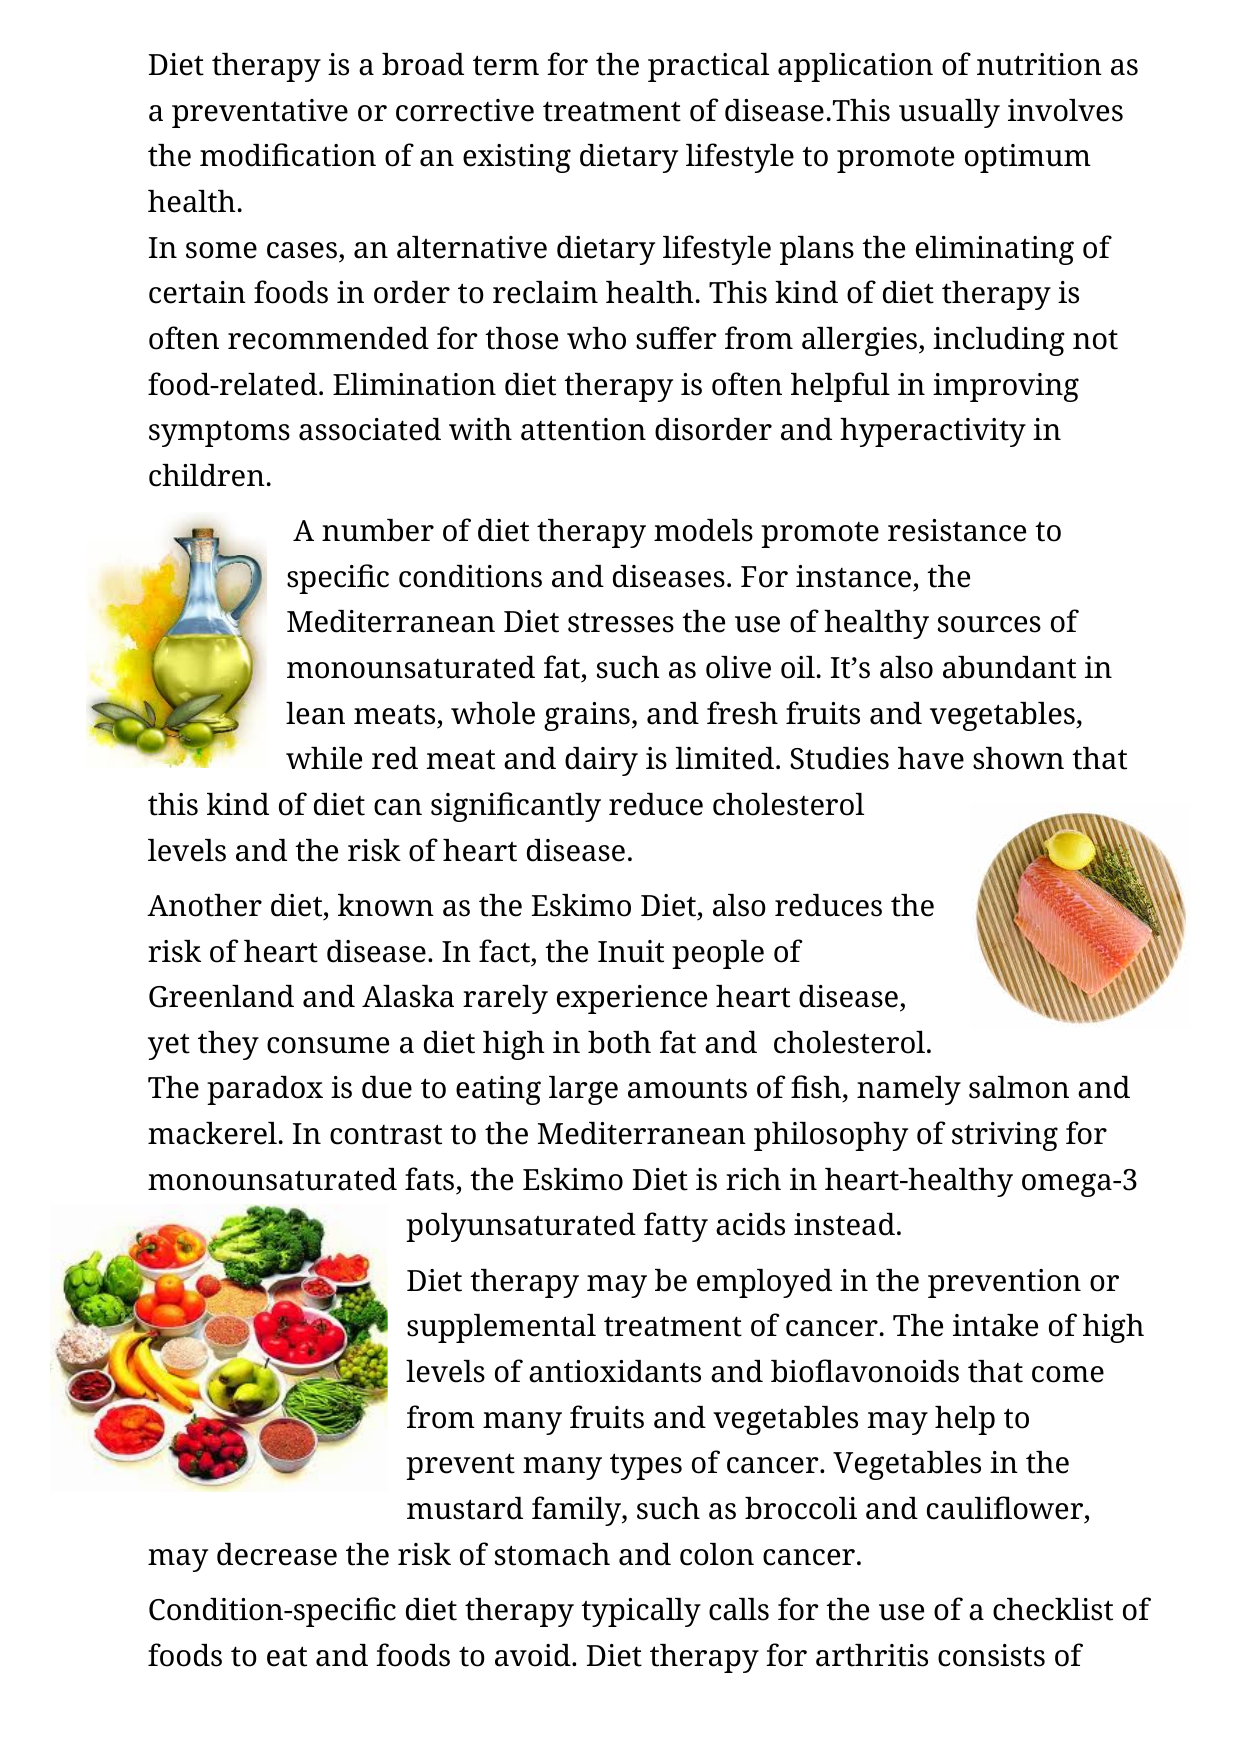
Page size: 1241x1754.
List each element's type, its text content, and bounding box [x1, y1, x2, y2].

text Diet therapy may be employed in the prevention or supplemental treatment of cancer. The intake of high levels of antioxidants and bioflavonoids that come from many fruits and vegetables may help to prevent many types of cancer. Vegetables in the mustard family, such as broccoli and cauliflower, may decrease the risk of stomach and colon cancer. [148, 1260, 1152, 1573]
text A number of diet therapy models promote resistance to specific conditions and diseases. For instance, the Mediterranean Diet stresses the use of healthy sources of monounsaturated fat, such as olive oil. It’s also abundant in lean meats, whole grains, and fresh fruits and vegetables, while red meat and dairy is limited. Studies have shown that this kind of diet can significantly reduce cholesterol levels and the risk of heart disease. [148, 510, 1152, 869]
text Diet therapy is a broad term for the practical application of nutrition as a preventative or corrective treatment of disease.This usually involves the modification of an existing dietary lifestyle to promote optimum health. [148, 44, 1152, 221]
picture [970, 803, 1191, 1029]
picture [50, 1204, 388, 1492]
text In some cases, an alternative dietary lifestyle plans the eliminating of certain foods in order to reclaim health. This kind of diet therapy is often recommended for those who suffer from allergies, including not food-related. Elimination diet therapy is often helpful in improving symptoms associated with attention disorder and hyperactivity in children. [148, 227, 1152, 495]
text Another diet, known as the Eskimo Diet, also reduces the risk of heart disease. In fact, the Inuit people of Greenland and Alaska rarely experience heart disease, yet they consume a diet high in both fat and cholesterol. The paradox is due to eating large amounts of fish, namely salmon and mackerel. In contrast to the Mediterranean philosophy of striving for monounsaturated fats, the Eskimo Diet is rich in heart-healthy omega-3 polyunsaturated fatty acids instead. [148, 885, 1152, 1244]
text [148, 1589, 1152, 1674]
picture [86, 512, 268, 768]
